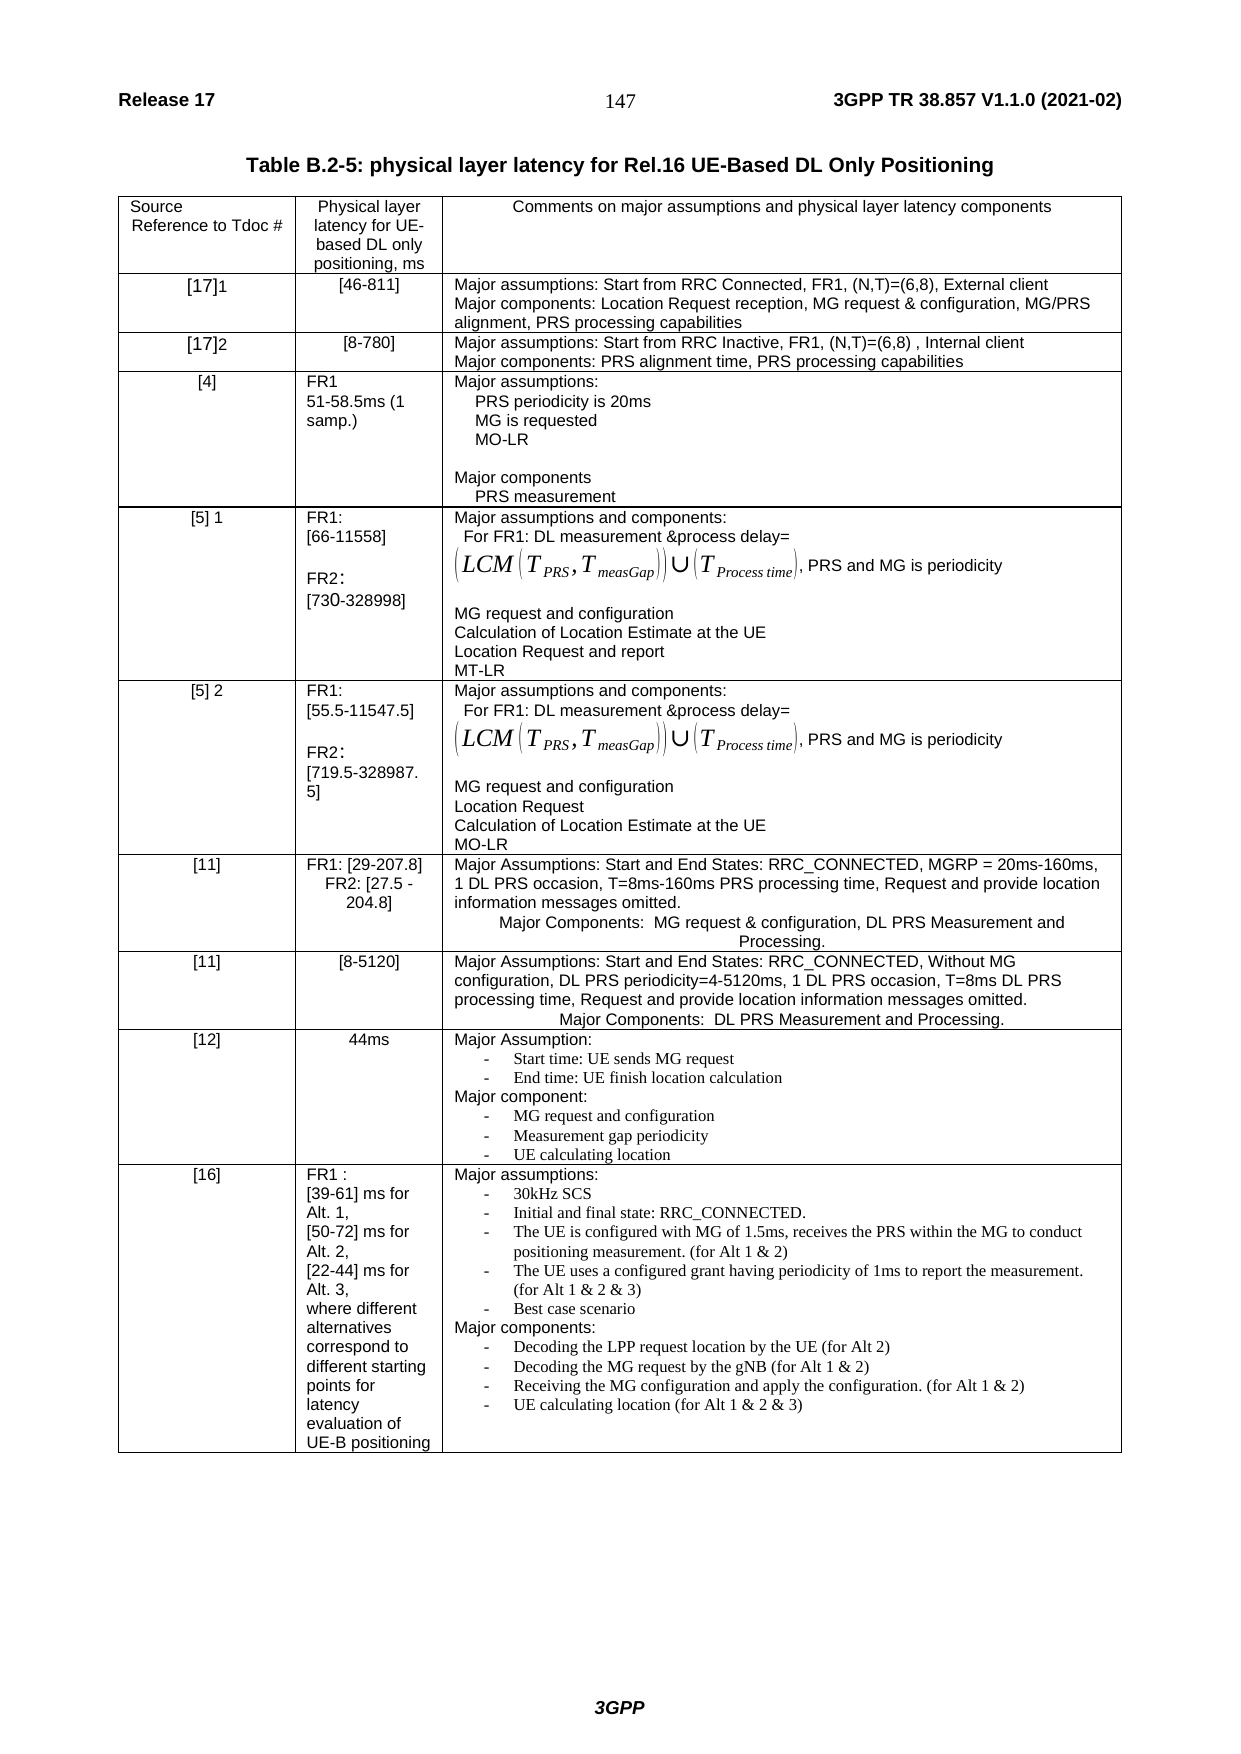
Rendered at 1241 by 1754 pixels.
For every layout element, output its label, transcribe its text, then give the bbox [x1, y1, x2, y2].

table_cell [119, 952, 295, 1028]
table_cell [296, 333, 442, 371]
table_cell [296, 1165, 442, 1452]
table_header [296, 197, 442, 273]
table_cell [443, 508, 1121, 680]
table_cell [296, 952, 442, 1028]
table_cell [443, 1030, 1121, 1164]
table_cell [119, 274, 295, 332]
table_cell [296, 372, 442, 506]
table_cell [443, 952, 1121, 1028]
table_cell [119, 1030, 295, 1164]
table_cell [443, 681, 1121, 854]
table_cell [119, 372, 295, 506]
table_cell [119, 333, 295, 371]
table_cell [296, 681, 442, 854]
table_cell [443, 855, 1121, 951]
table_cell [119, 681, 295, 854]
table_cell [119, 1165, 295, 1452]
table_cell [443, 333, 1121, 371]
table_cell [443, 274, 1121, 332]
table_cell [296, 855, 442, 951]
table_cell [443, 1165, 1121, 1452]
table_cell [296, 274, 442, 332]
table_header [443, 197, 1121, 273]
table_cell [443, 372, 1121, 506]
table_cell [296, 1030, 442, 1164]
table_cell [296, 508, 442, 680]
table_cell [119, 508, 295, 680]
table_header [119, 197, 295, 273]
text Table B.2-5: physical layer latency for Rel.16 UE-Based DL Only Positioning [118, 153, 1122, 177]
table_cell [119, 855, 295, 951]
